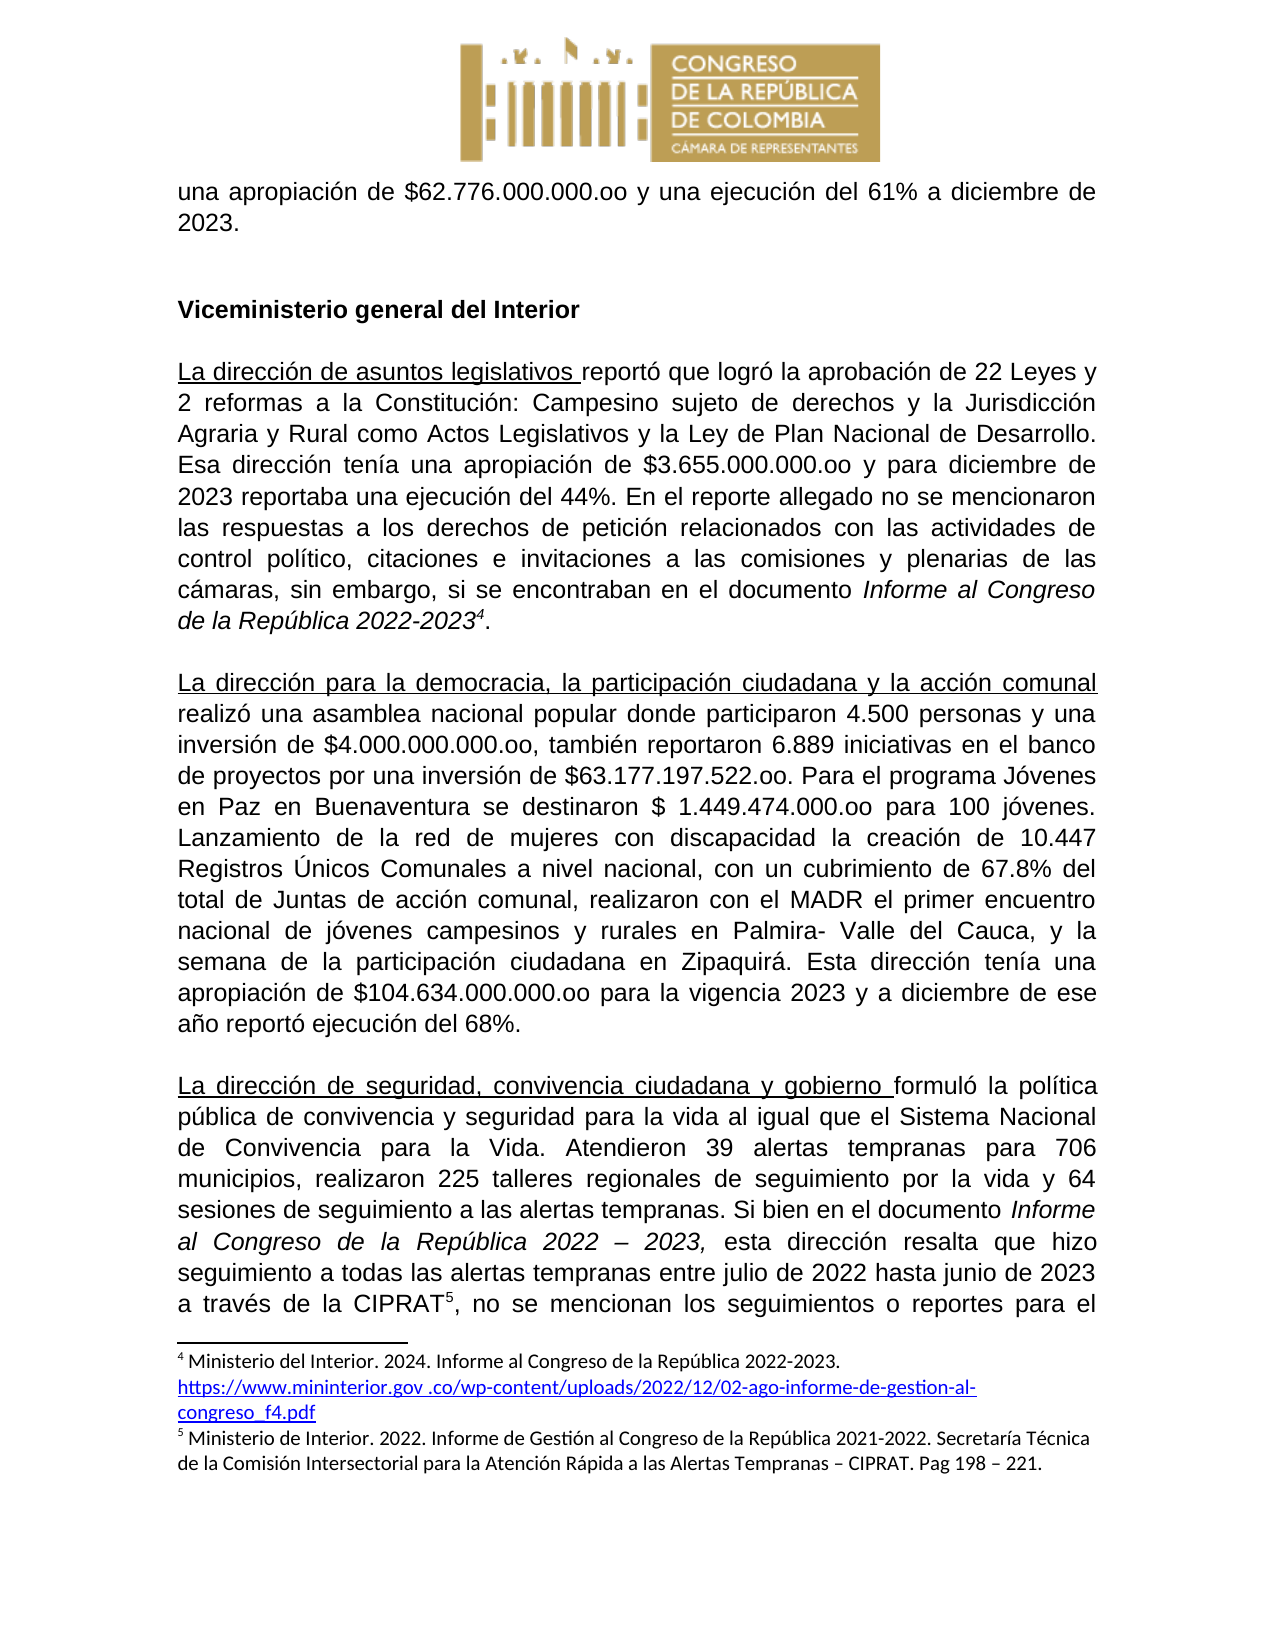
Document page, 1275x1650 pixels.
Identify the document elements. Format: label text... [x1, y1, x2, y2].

text La dirección para la democracia, la participación ciudadana y la acción comunal realizó una asamblea nacional popular donde participaron 4.500 personas y una inversión de $4.000.000.000.oo, también reportaron 6.889 iniciativas en el banco de proyectos por una inversión de $63.177.197.522.oo. Para el programa Jóvenes en Paz en Buenaventura se destinaron $ 1.449.474.000.oo para 100 jóvenes. Lanzamiento de la red de mujeres con discapacidad la creación de 10.447 Registros Únicos Comunales a nivel nacional, con un cubrimiento de 67.8% del total de Juntas de acción comunal, realizaron con el MADR el primer encuentro nacional de jóvenes campesinos y rurales en Palmira- Valle del Cauca, y la semana de la participación ciudadana en Zipaquirá. Esta dirección tenía una apropiación de $104.634.000.000.oo para la vigencia 2023 y a diciembre de ese año reportó ejecución del 68%. [177, 694, 1098, 1038]
subtitle Viceministerio general del Interior [177, 295, 1098, 324]
picture [460, 37, 881, 162]
text La dirección de asuntos legislativos reportó que logró la aprobación de 22 Leyes y 2 reformas a la Constitución: Campesino sujeto de derechos y la Jurisdicción Agraria y Rural como Actos Legislativos y la Ley de Plan Nacional de Desarrollo. Esa dirección tenía una apropiación de $3.655.000.000.oo y para diciembre de 2023 reportaba una ejecución del 44%. En el reporte allegado no se mencionaron las respuestas a los derechos de petición relacionados con las actividades de control político, citaciones e invitaciones a las comisiones y plenarias de las cámaras, sin embargo, si se encontraban en el documento Informe al Congreso de la República 2022-2023. [177, 357, 1098, 634]
